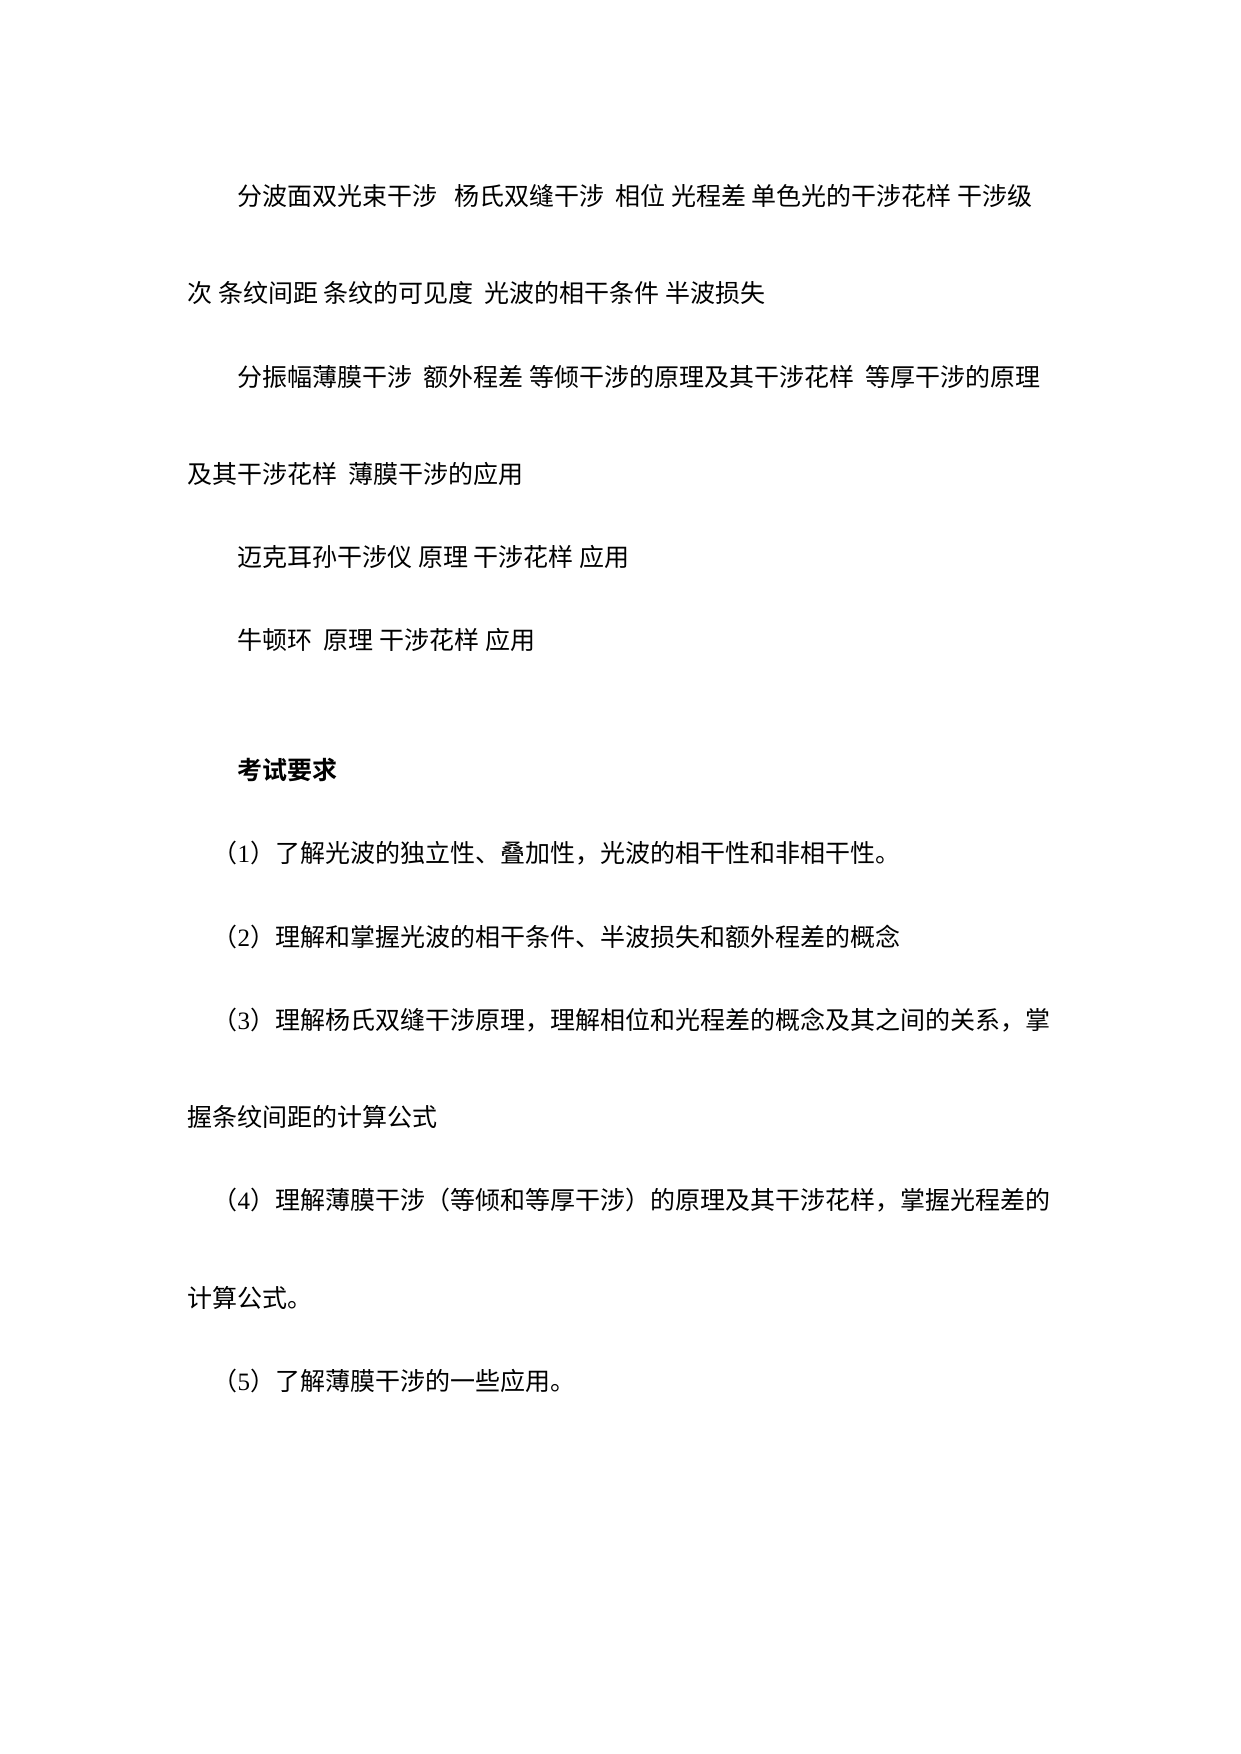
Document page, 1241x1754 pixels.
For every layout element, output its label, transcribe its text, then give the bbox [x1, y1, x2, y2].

text （2）理解和掌握光波的相干条件、半波损失和额外程差的概念 [187, 903, 1053, 968]
text 分波面双光束干涉 杨氏双缝干涉 相位 光程差 单色光的干涉花样 干涉级次 条纹间距 条纹的可见度 光波的相干条件 半波损失 [187, 162, 1053, 324]
text （1）了解光波的独立性、叠加性，光波的相干性和非相干性。 [187, 819, 1053, 884]
text 牛顿环 原理 干涉花样 应用 [237, 606, 1053, 671]
text 迈克耳孙干涉仪 原理 干涉花样 应用 [237, 523, 1053, 588]
text 分振幅薄膜干涉 额外程差 等倾干涉的原理及其干涉花样 等厚干涉的原理及其干涉花样 薄膜干涉的应用 [187, 343, 1053, 505]
text （3）理解杨氏双缝干涉原理，理解相位和光程差的概念及其之间的关系，掌握条纹间距的计算公式 [187, 986, 1053, 1148]
text （5）了解薄膜干涉的一些应用。 [187, 1347, 1053, 1412]
text （4）理解薄膜干涉（等倾和等厚干涉）的原理及其干涉花样，掌握光程差的计算公式。 [187, 1166, 1053, 1329]
text 考试要求 [187, 736, 1053, 801]
